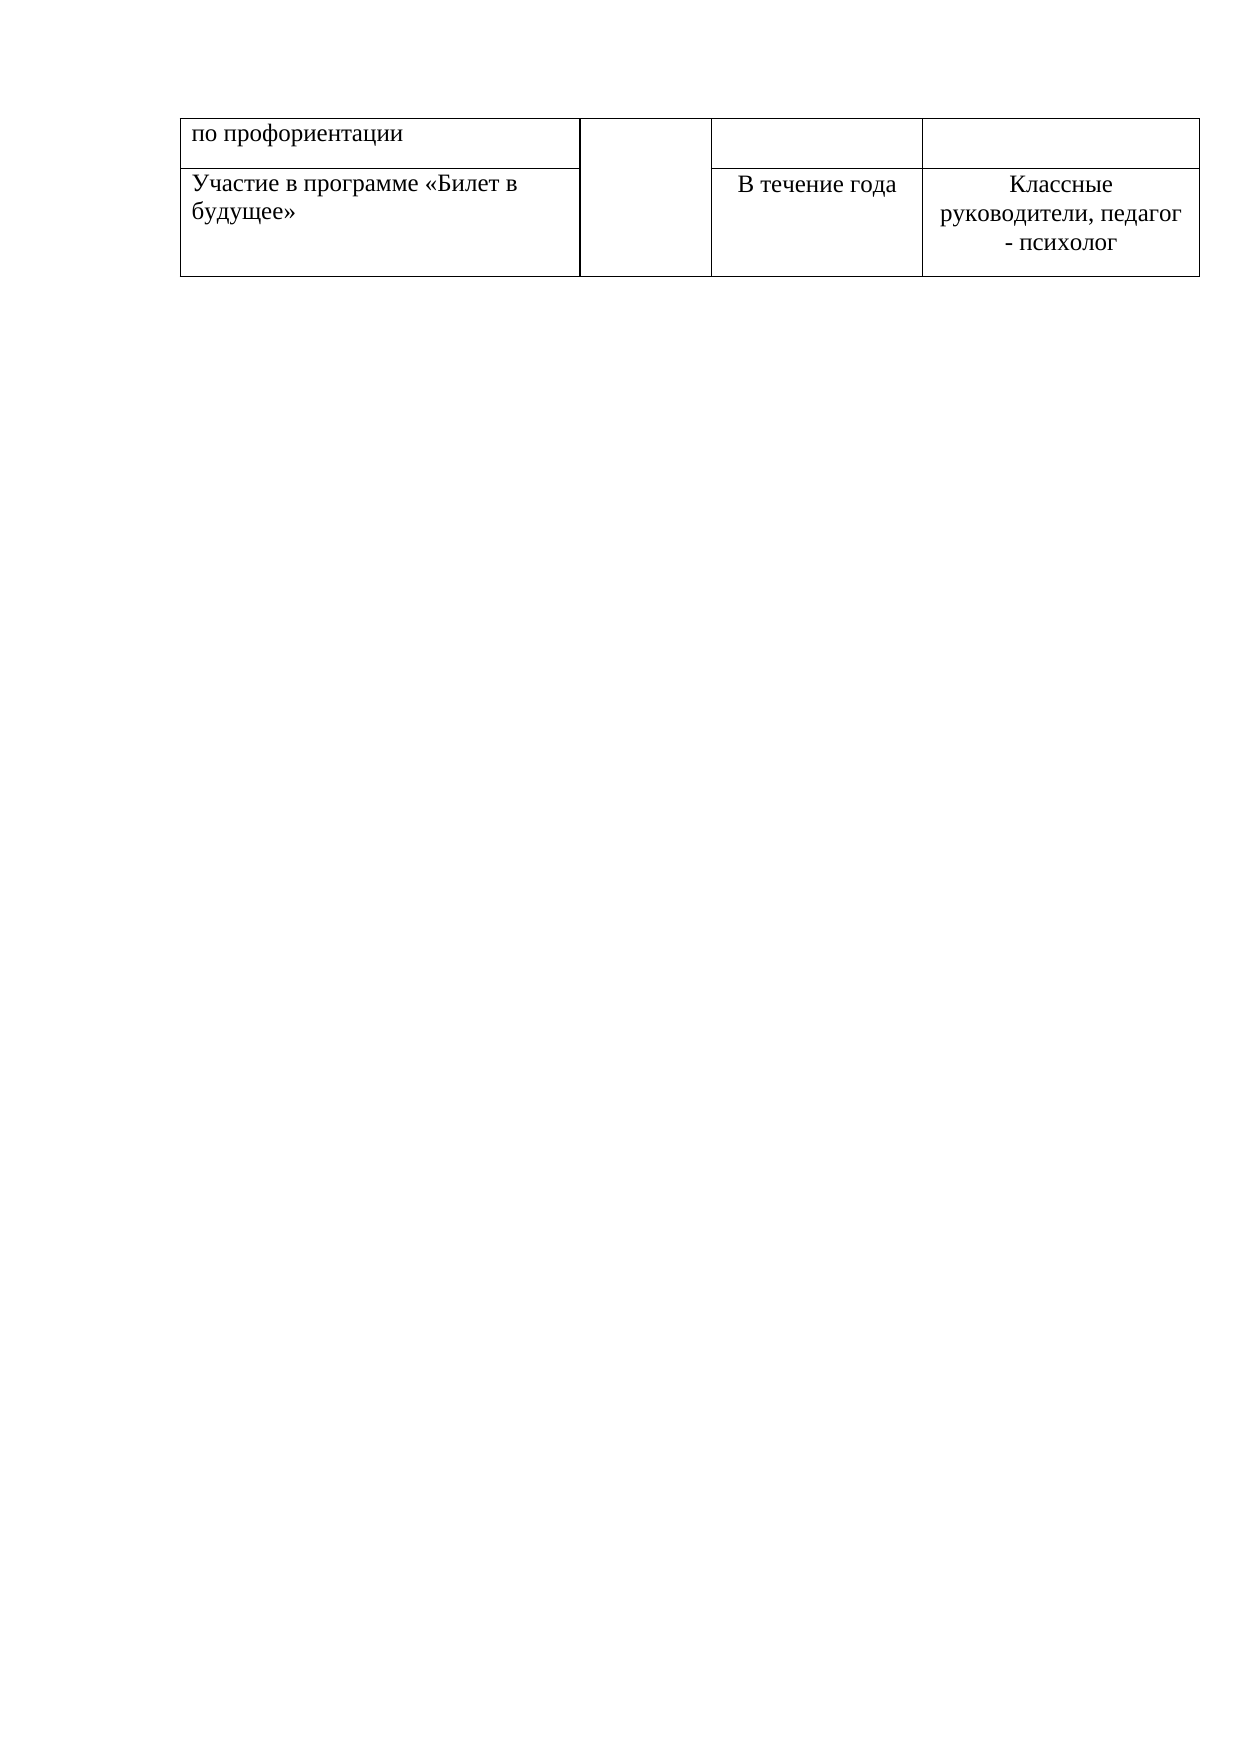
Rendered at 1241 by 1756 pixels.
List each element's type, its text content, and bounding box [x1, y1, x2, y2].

table_cell Классные руководители, педагог - психолог [923, 169, 1199, 276]
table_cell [923, 119, 1199, 168]
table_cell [712, 119, 922, 168]
table_cell [581, 119, 711, 276]
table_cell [181, 119, 579, 168]
table_cell Участие в программе «Билет в будущее» [181, 169, 579, 276]
table_cell В течение года [712, 169, 922, 276]
